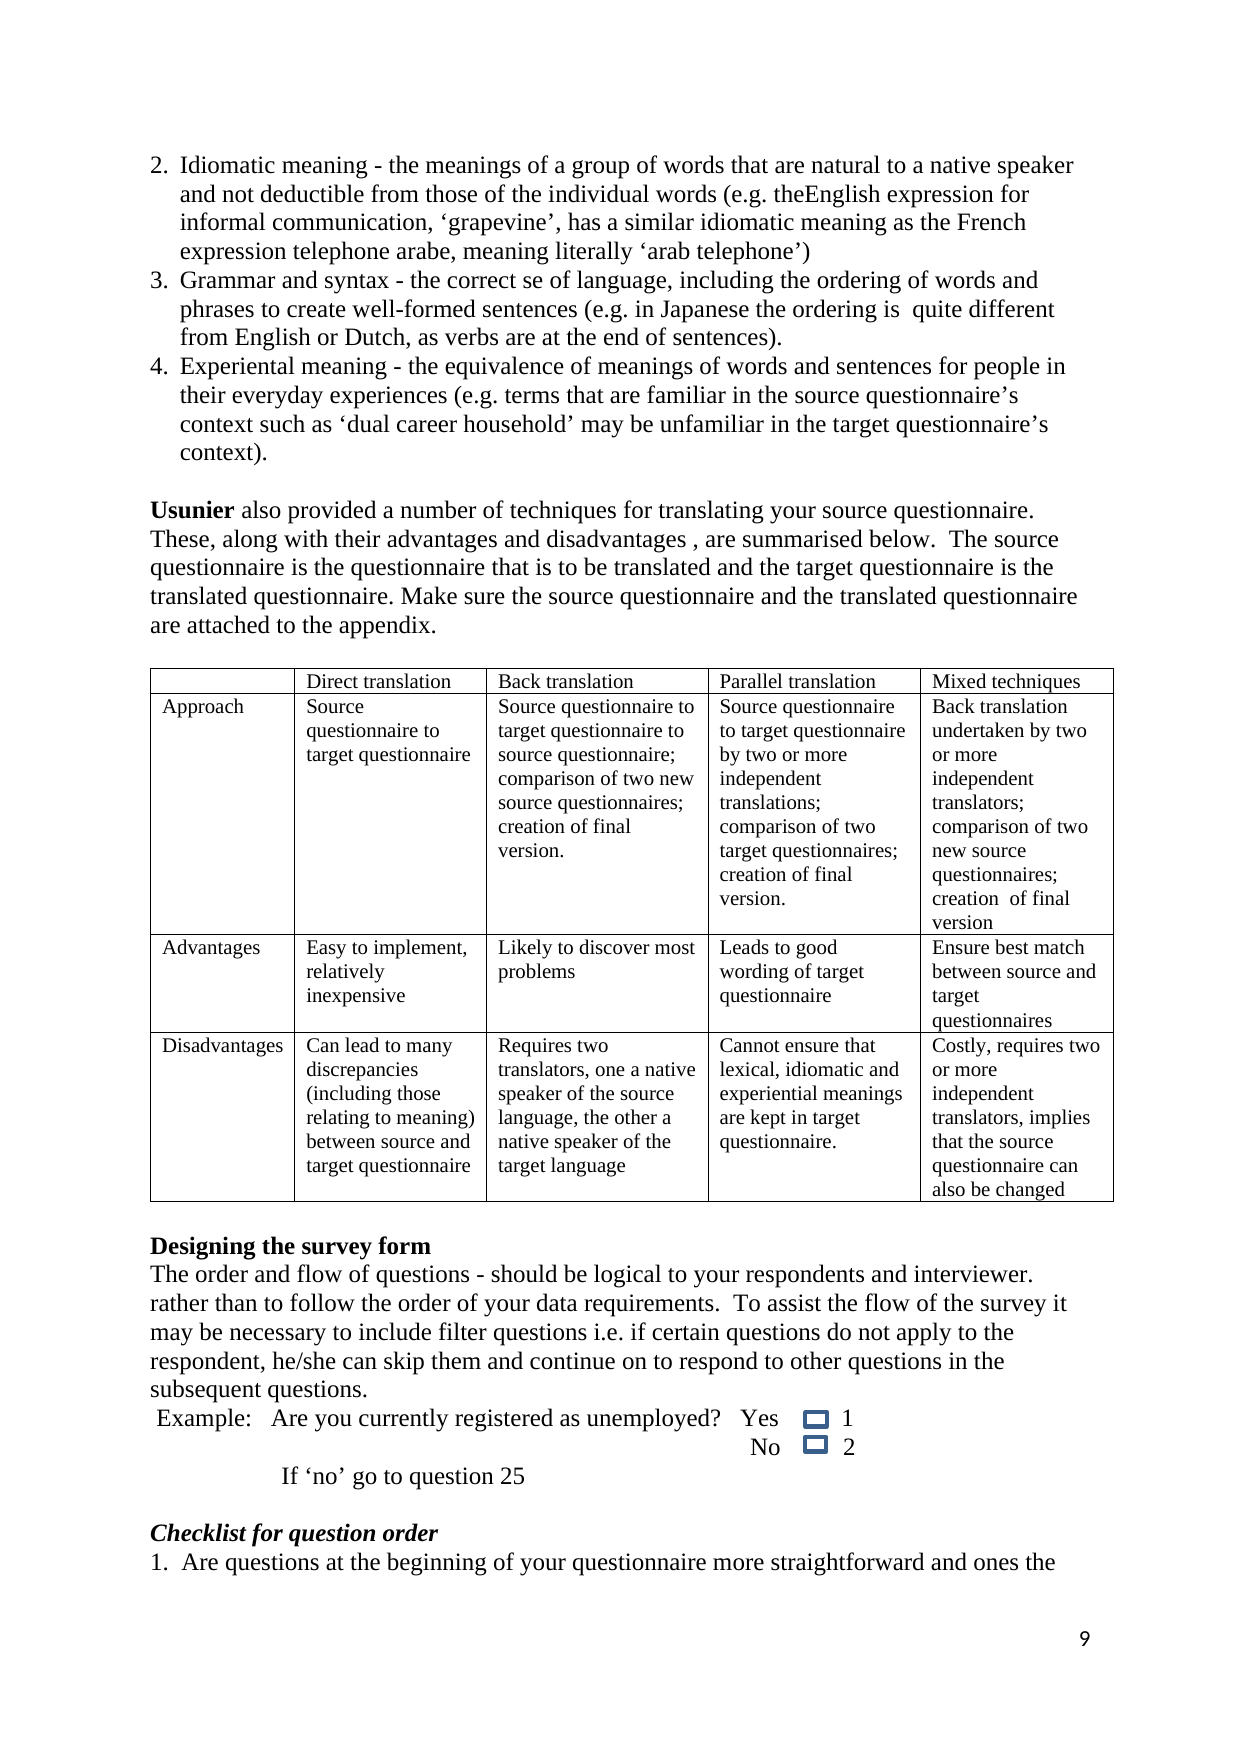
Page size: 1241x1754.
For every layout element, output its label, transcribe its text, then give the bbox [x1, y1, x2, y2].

text If ‘no’ go to question 25 [150, 1461, 1090, 1489]
text Checklist for question order [150, 1518, 1090, 1547]
table_cell Requires two translators, one a native speaker of the source language, the other a native speaker of the target language [487, 1033, 708, 1201]
text Designing the survey form [150, 1231, 1090, 1259]
table_header Mixed techniques [921, 669, 1113, 693]
text Example: Are you currently registered as unemployed? Yes 1 [150, 1403, 1090, 1432]
table_cell Can lead to many discrepancies (including those relating to meaning) between source and target questionnaire [295, 1033, 486, 1201]
text The order and flow of questions - should be logical to your respondents and interviewer. rather than to follow the order of your data requirements. To assist the flow of the survey it may be necessary to include filter questions i.e. if certain questions do not apply to the respondent, he/she can skip them and continue on to respond to other questions in the subsequent questions. [150, 1259, 1090, 1403]
text No 2 [150, 1432, 1090, 1461]
list Experiental meaning - the equivalence of meanings of words and sentences for people in their everyday experiences (e.g. terms that are familiar in the source questionnaire’s context such as ‘dual career household’ may be unfamiliar in the target questionnaire’s context). [150, 351, 1090, 466]
table_cell Disadvantages [151, 1033, 294, 1201]
table_cell Costly, requires two or more independent translators, implies that the source questionnaire can also be changed [921, 1033, 1113, 1201]
list Idiomatic meaning - the meanings of a group of words that are natural to a native speaker and not deductible from those of the individual words (e.g. theEnglish expression for informal communication, ‘grapevine’, has a similar idiomatic meaning as the French expression telephone arabe, meaning literally ‘arab telephone’) [150, 150, 1090, 265]
table_cell Ensure best match between source and target questionnaires [921, 935, 1113, 1032]
table_cell Likely to discover most problems [487, 935, 708, 1032]
table_cell Approach [151, 694, 294, 934]
table_header Parallel translation [709, 669, 920, 693]
table_cell Source questionnaire to target questionnaire by two or more independent translations; comparison of two target questionnaires; creation of final version. [709, 694, 920, 934]
table_header [151, 669, 294, 693]
table_header Direct translation [295, 669, 486, 693]
table_cell Cannot ensure that lexical, idiomatic and experiential meanings are kept in target questionnaire. [709, 1033, 920, 1201]
table_cell Leads to good wording of target questionnaire [709, 935, 920, 1032]
list Grammar and syntax - the correct se of language, including the ordering of words and phrases to create well-formed sentences (e.g. in Japanese the ordering is quite different from English or Dutch, as verbs are at the end of sentences). [150, 265, 1090, 351]
table_cell Source questionnaire to target questionnaire to source questionnaire; comparison of two new source questionnaires; creation of final version. [487, 694, 708, 934]
table_cell Advantages [151, 935, 294, 1032]
table_header Back translation [487, 669, 708, 693]
text Usunier also provided a number of techniques for translating your source questionnaire. These, along with their advantages and disadvantages , are summarised below. The source questionnaire is the questionnaire that is to be translated and the target questionnaire is the translated questionnaire. Make sure the source questionnaire and the translated questionnaire are attached to the appendix. [150, 495, 1090, 639]
table_cell Back translation undertaken by two or more independent translators; comparison of two new source questionnaires; creation of final version [921, 694, 1113, 934]
table_cell Source questionnaire to target questionnaire [295, 694, 486, 934]
table_cell Easy to implement, relatively inexpensive [295, 935, 486, 1032]
text 1. Are questions at the beginning of your questionnaire more straightforward and ones the [150, 1547, 1090, 1576]
